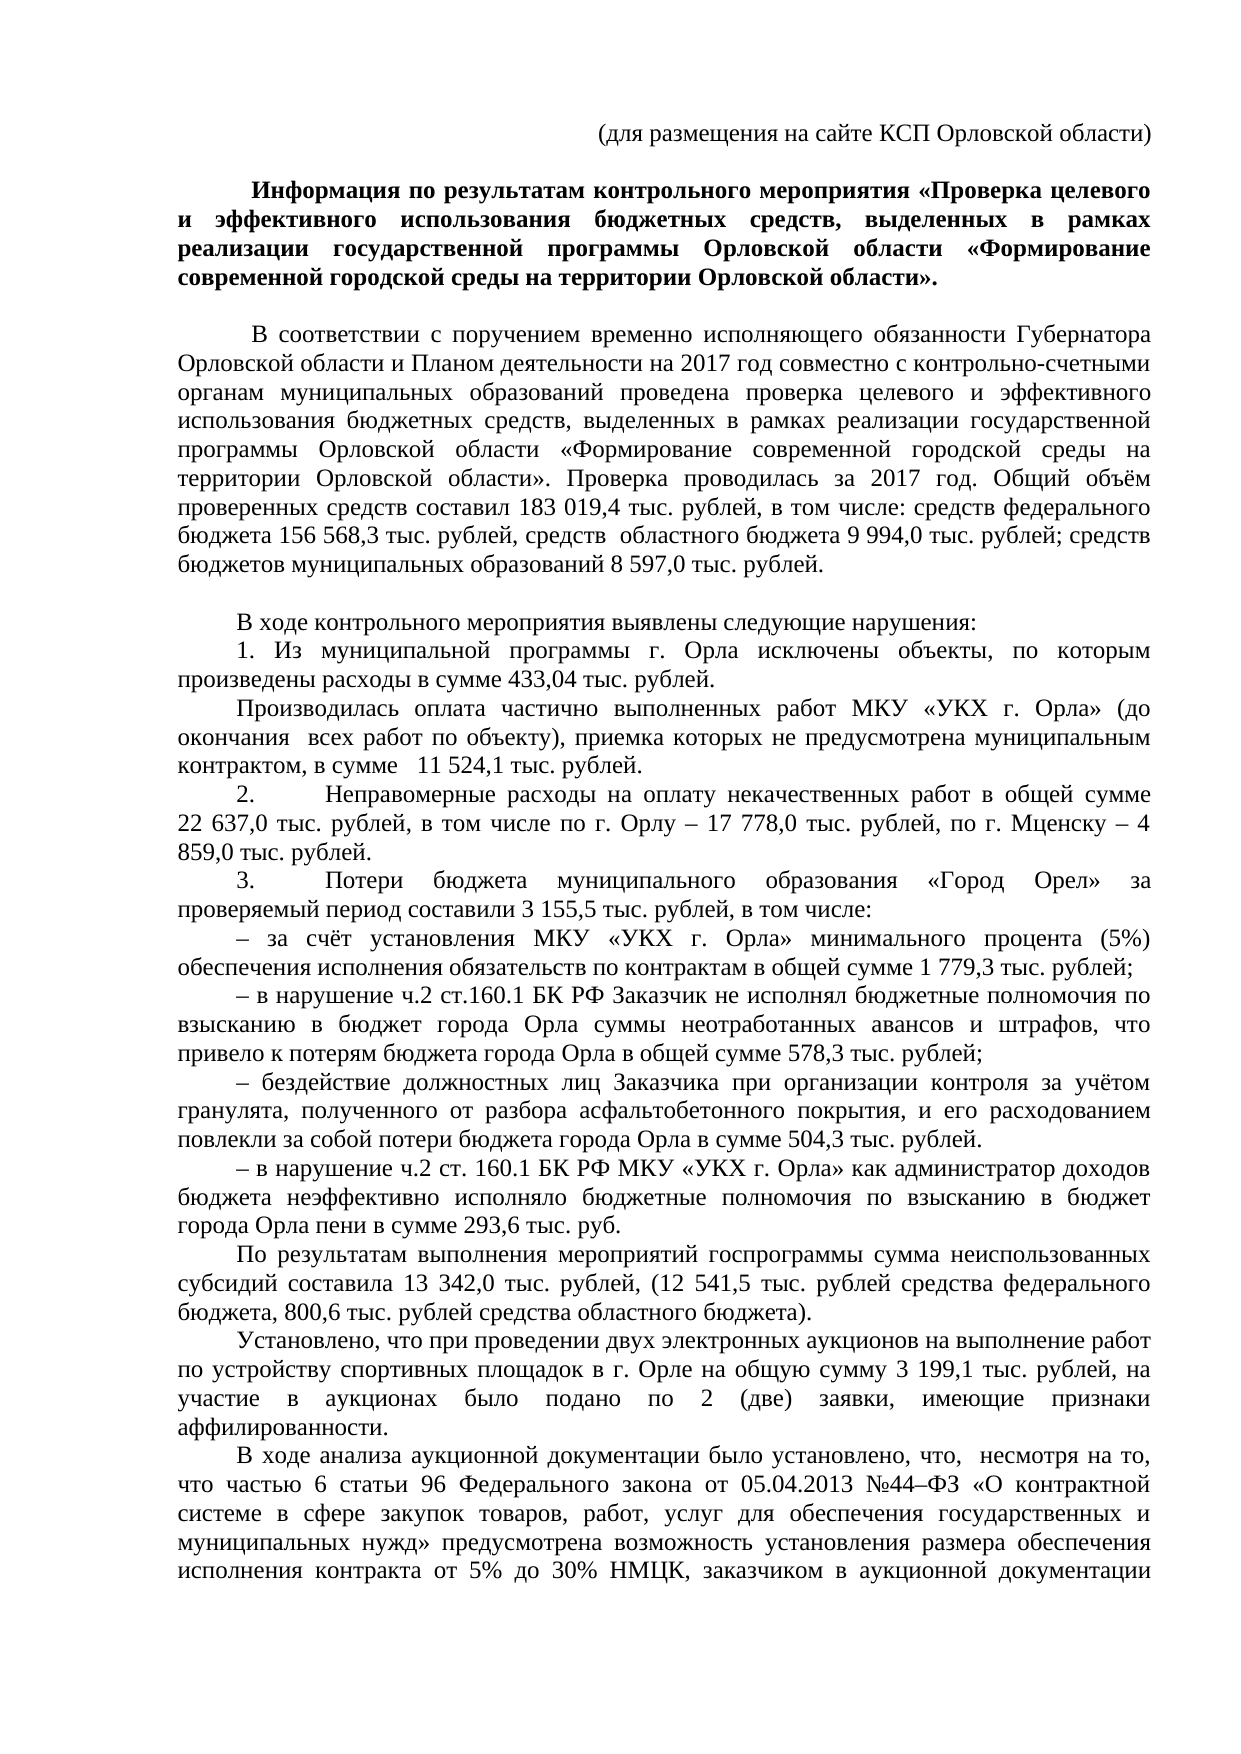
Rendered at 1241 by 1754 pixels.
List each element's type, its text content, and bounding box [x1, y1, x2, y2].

text 1. Из муниципальной программы г. Орла исключены объекты, по которым произведены расходы в сумме 433,04 тыс. рублей. [177, 636, 1152, 693]
text (для размещения на сайте КСП Орловской области) [177, 118, 1152, 147]
text Производилась оплата частично выполненных работ МКУ «УКХ г. Орла» (до окончания всех работ по объекту), приемка которых не предусмотрена муниципальным контрактом, в сумме 11 524,1 тыс. рублей. [177, 693, 1152, 779]
text – в нарушение ч.2 ст.160.1 БК РФ Заказчик не исполнял бюджетные полномочия по взысканию в бюджет города Орла суммы неотработанных авансов и штрафов, что привело к потерям бюджета города Орла в общей сумме 578,3 тыс. рублей; [177, 981, 1152, 1067]
text – бездействие должностных лиц Заказчика при организации контроля за учётом гранулята, полученного от разбора асфальтобетонного покрытия, и его расходованием повлекли за собой потери бюджета города Орла в сумме 504,3 тыс. рублей. [177, 1067, 1152, 1153]
text В ходе контрольного мероприятия выявлены следующие нарушения: [177, 607, 1152, 636]
text 3. Потери бюджета муниципального образования «Город Орел» за проверяемый период составили 3 155,5 тыс. рублей, в том числе: [177, 866, 1152, 923]
text Установлено, что при проведении двух электронных аукционов на выполнение работ по устройству спортивных площадок в г. Орле на общую сумму 3 199,1 тыс. рублей, на участие в аукционах было подано по 2 (две) заявки, имеющие признаки аффилированности. [177, 1326, 1152, 1441]
text По результатам выполнения мероприятий госпрограммы сумма неиспользованных субсидий составила 13 342,0 тыс. рублей, (12 541,5 тыс. рублей средства федерального бюджета, 800,6 тыс. рублей средства областного бюджета). [177, 1239, 1152, 1326]
text В соответствии с поручением временно исполняющего обязанности Губернатора Орловской области и Планом деятельности на 2017 год совместно с контрольно-счетными органам муниципальных образований проведена проверка целевого и эффективного использования бюджетных средств, выделенных в рамках реализации государственной программы Орловской области «Формирование современной городской среды на территории Орловской области». Проверка проводилась за 2017 год. Общий объём проверенных средств составил 183 019,4 тыс. рублей, в том числе: средств федерального бюджета 156 568,3 тыс. рублей, средств областного бюджета 9 994,0 тыс. рублей; средств бюджетов муниципальных образований 8 597,0 тыс. рублей. [177, 319, 1152, 578]
text Информация по результатам контрольного мероприятия «Проверка целевого и эффективного использования бюджетных средств, выделенных в рамках реализации государственной программы Орловской области «Формирование современной городской среды на территории Орловской области». [177, 176, 1152, 291]
text – в нарушение ч.2 ст. 160.1 БК РФ МКУ «УКХ г. Орла» как администратор доходов бюджета неэффективно исполняло бюджетные полномочия по взысканию в бюджет города Орла пени в сумме 293,6 тыс. руб. [177, 1153, 1152, 1239]
text – за счёт установления МКУ «УКХ г. Орла» минимального процента (5%) обеспечения исполнения обязательств по контрактам в общей сумме 1 779,3 тыс. рублей; [177, 923, 1152, 981]
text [177, 1441, 1152, 1584]
text 2. Неправомерные расходы на оплату некачественных работ в общей сумме 22 637,0 тыс. рублей, в том числе по г. Орлу – 17 778,0 тыс. рублей, по г. Мценску – 4 859,0 тыс. рублей. [177, 779, 1152, 866]
